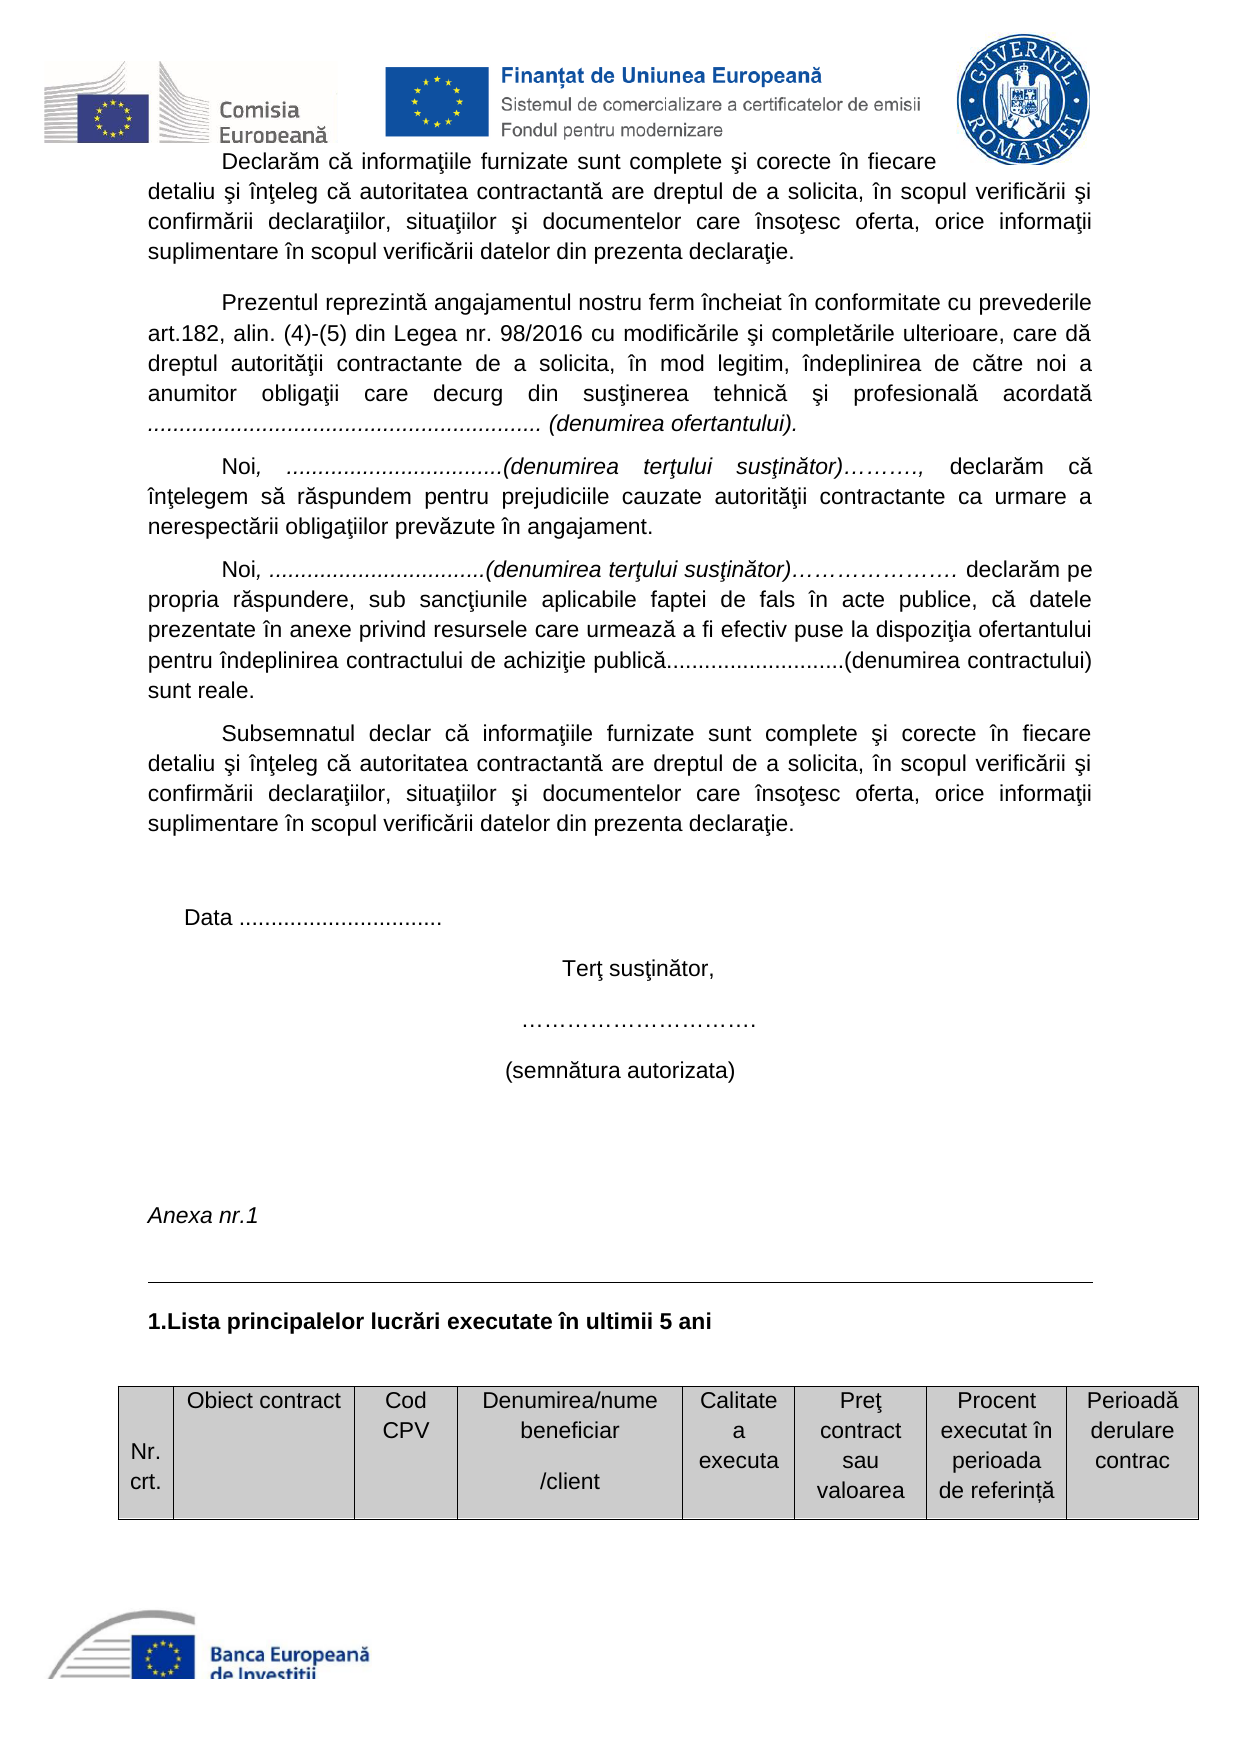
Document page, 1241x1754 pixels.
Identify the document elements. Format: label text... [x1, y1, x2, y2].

table_header Denumirea/nume beneficiar /client Adresa [458, 1387, 682, 1518]
text Noi, ..................................(denumirea terţului susţinător)………., declarăm că înţelegem să răspundem pentru prejudiciile cauzate autorităţii contractante ca urmare a nerespectării obligaţiilor prevăzute în angajament. [148, 453, 1093, 539]
table_header Preţ contract sau valoarea lucrărilor executate (în cazul unui contract aflat în derulare) [795, 1387, 926, 1518]
text Noi, ..................................(denumirea terţului susţinător)…………………. declarăm pe propria răspundere, sub sancţiunile aplicabile faptei de fals în acte publice, că datele prezentate în anexe privind resursele care urmează a fi efectiv puse la dispoziţia ofertantului pentru îndeplinirea contractului de achiziţie publică............................(denumirea contractului) sunt reale. [148, 556, 1093, 703]
text 1.Lista principalelor lucrări executate în ultimii 5 ani [148, 1308, 1093, 1334]
table_header Cod CPV [355, 1387, 457, 1518]
text Prezentul reprezintă angajamentul nostru ferm încheiat în conformitate cu prevederile art.182, alin. (4)-(5) din Legea nr. 98/2016 cu modificările şi completările ulterioare, care dă dreptul autorităţii contractante de a solicita, în mod legitim, îndeplinirea de către noi a anumitor obligaţii care decurg din susţinerea tehnică şi profesională acordată .............................................................. (denumirea ofertantului). [148, 289, 1093, 436]
table_header Obiect contract [174, 1387, 354, 1518]
text Terţ susţinător, [184, 955, 1093, 981]
text Subsemnatul declar că informaţiile furnizate sunt complete şi corecte în fiecare detaliu şi înţeleg că autoritatea contractantă are dreptul de a solicita, în scopul verificării şi confirmării declaraţiilor, situaţiilor şi documentelor care însoţesc oferta, orice informaţii suplimentare în scopul verificării datelor din prezenta declaraţie. [148, 719, 1093, 836]
picture [40, 1604, 372, 1679]
text Declarăm că informaţiile furnizate sunt complete şi corecte în fiecare detaliu şi înţeleg că autoritatea contractantă are dreptul de a solicita, în scopul verificării şi confirmării declaraţiilor, situaţiilor şi documentelor care însoţesc oferta, orice informaţii suplimentare în scopul verificării datelor din prezenta declaraţie. [148, 148, 1093, 264]
text (semnătura autorizata) [148, 1057, 1093, 1083]
table_header Calitatea executantului*) [683, 1387, 794, 1518]
table_header Procent executat în perioada de referință (%) [927, 1387, 1066, 1518]
text Data ................................ [184, 904, 1093, 930]
text Anexa nr.1 [148, 1202, 1093, 1229]
text …………………………. [184, 1006, 1093, 1032]
table_header Nr. crt. [119, 1387, 173, 1518]
table_header Perioadă derulare contract**) [1067, 1387, 1198, 1518]
